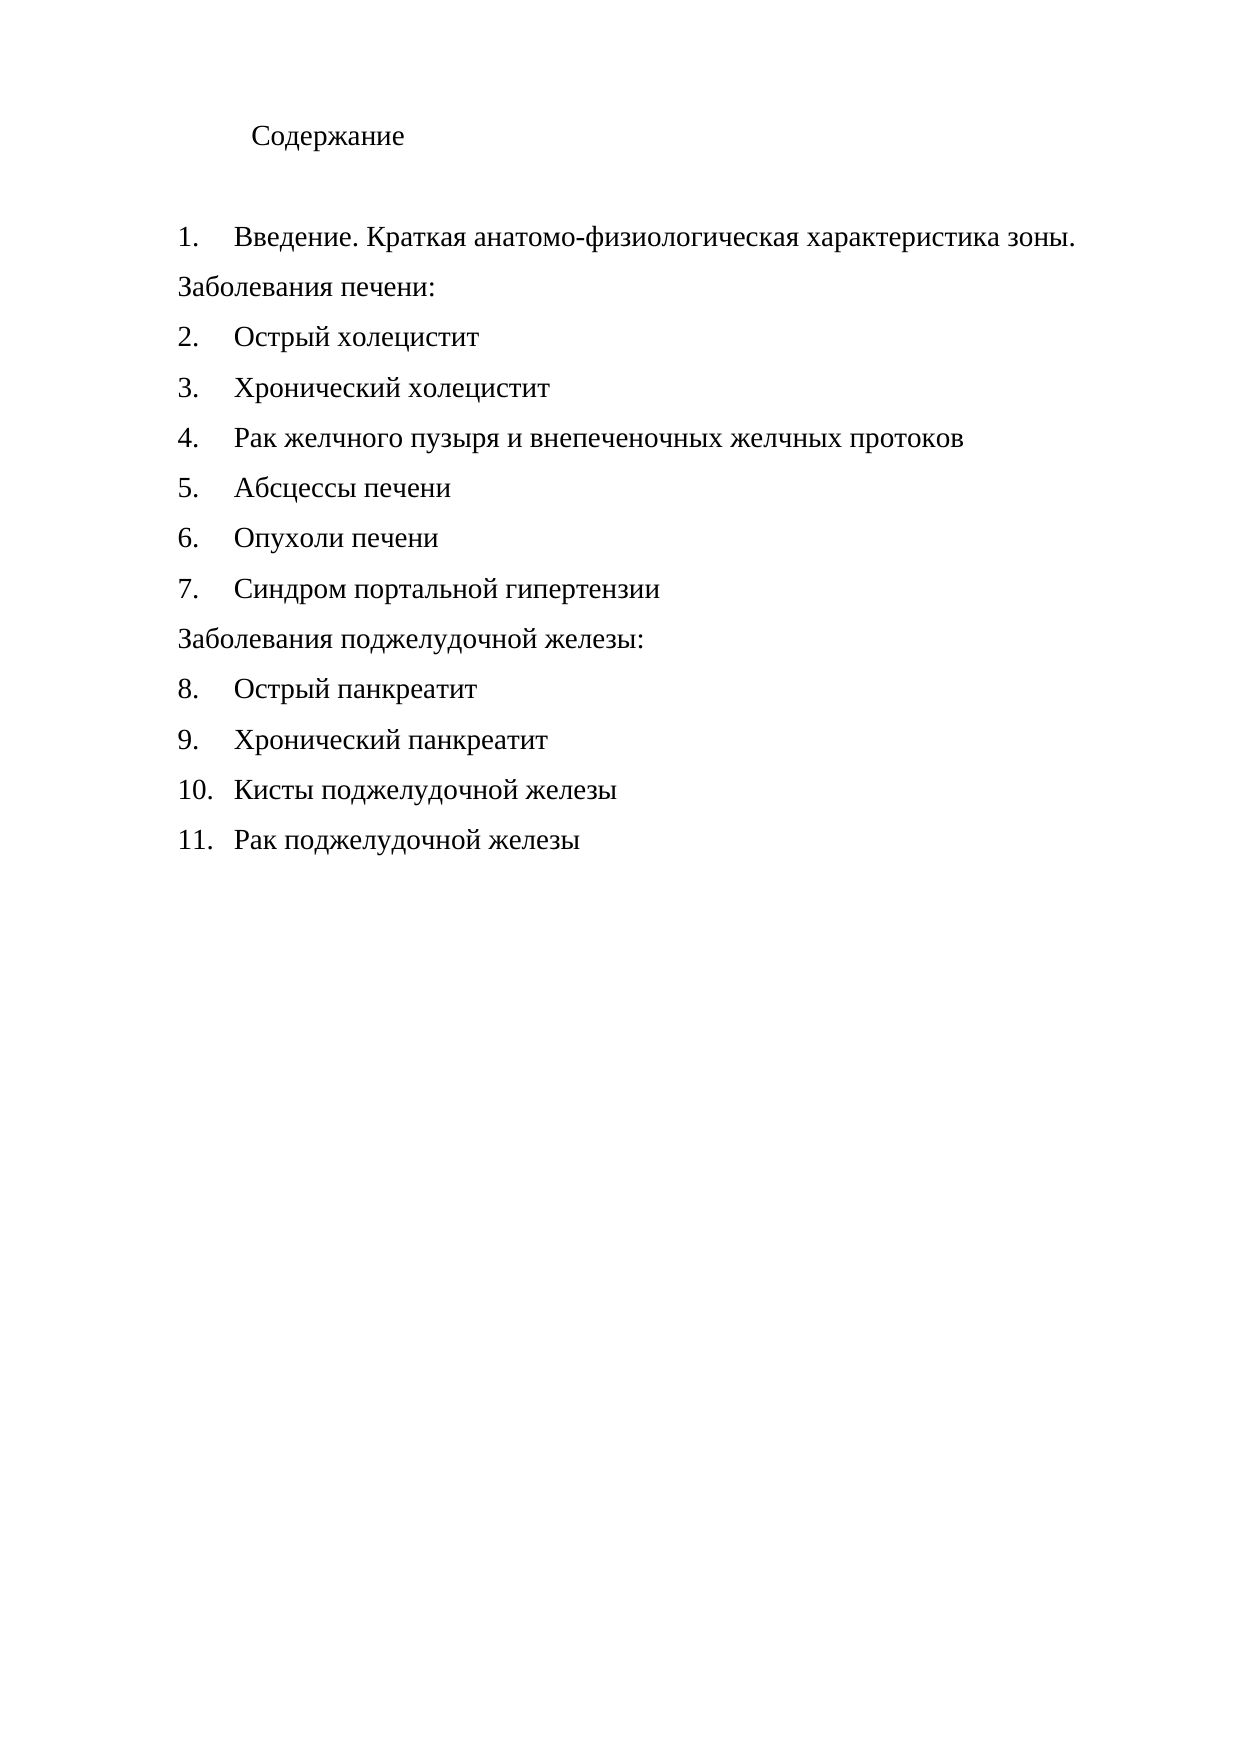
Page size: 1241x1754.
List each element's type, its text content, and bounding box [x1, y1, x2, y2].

text Заболевания поджелудочной железы: [177, 621, 1152, 655]
list Рак поджелудочной железы [177, 822, 1152, 856]
list Кисты поджелудочной железы [177, 772, 1152, 806]
list Введение. Краткая анатомо-физиологическая характеристика зоны. [177, 219, 1152, 252]
list Рак желчного пузыря и внепеченочных желчных протоков [177, 420, 1152, 453]
list Острый панкреатит [177, 672, 1152, 705]
list Опухоли печени [177, 521, 1152, 554]
text Заболевания печени: [177, 269, 1152, 303]
text Содержание [177, 118, 1152, 152]
list Абсцессы печени [177, 470, 1152, 504]
list Хронический панкреатит [177, 722, 1152, 755]
list Хронический холецистит [177, 370, 1152, 403]
list Синдром портальной гипертензии [177, 571, 1152, 604]
list Острый холецистит [177, 319, 1152, 353]
